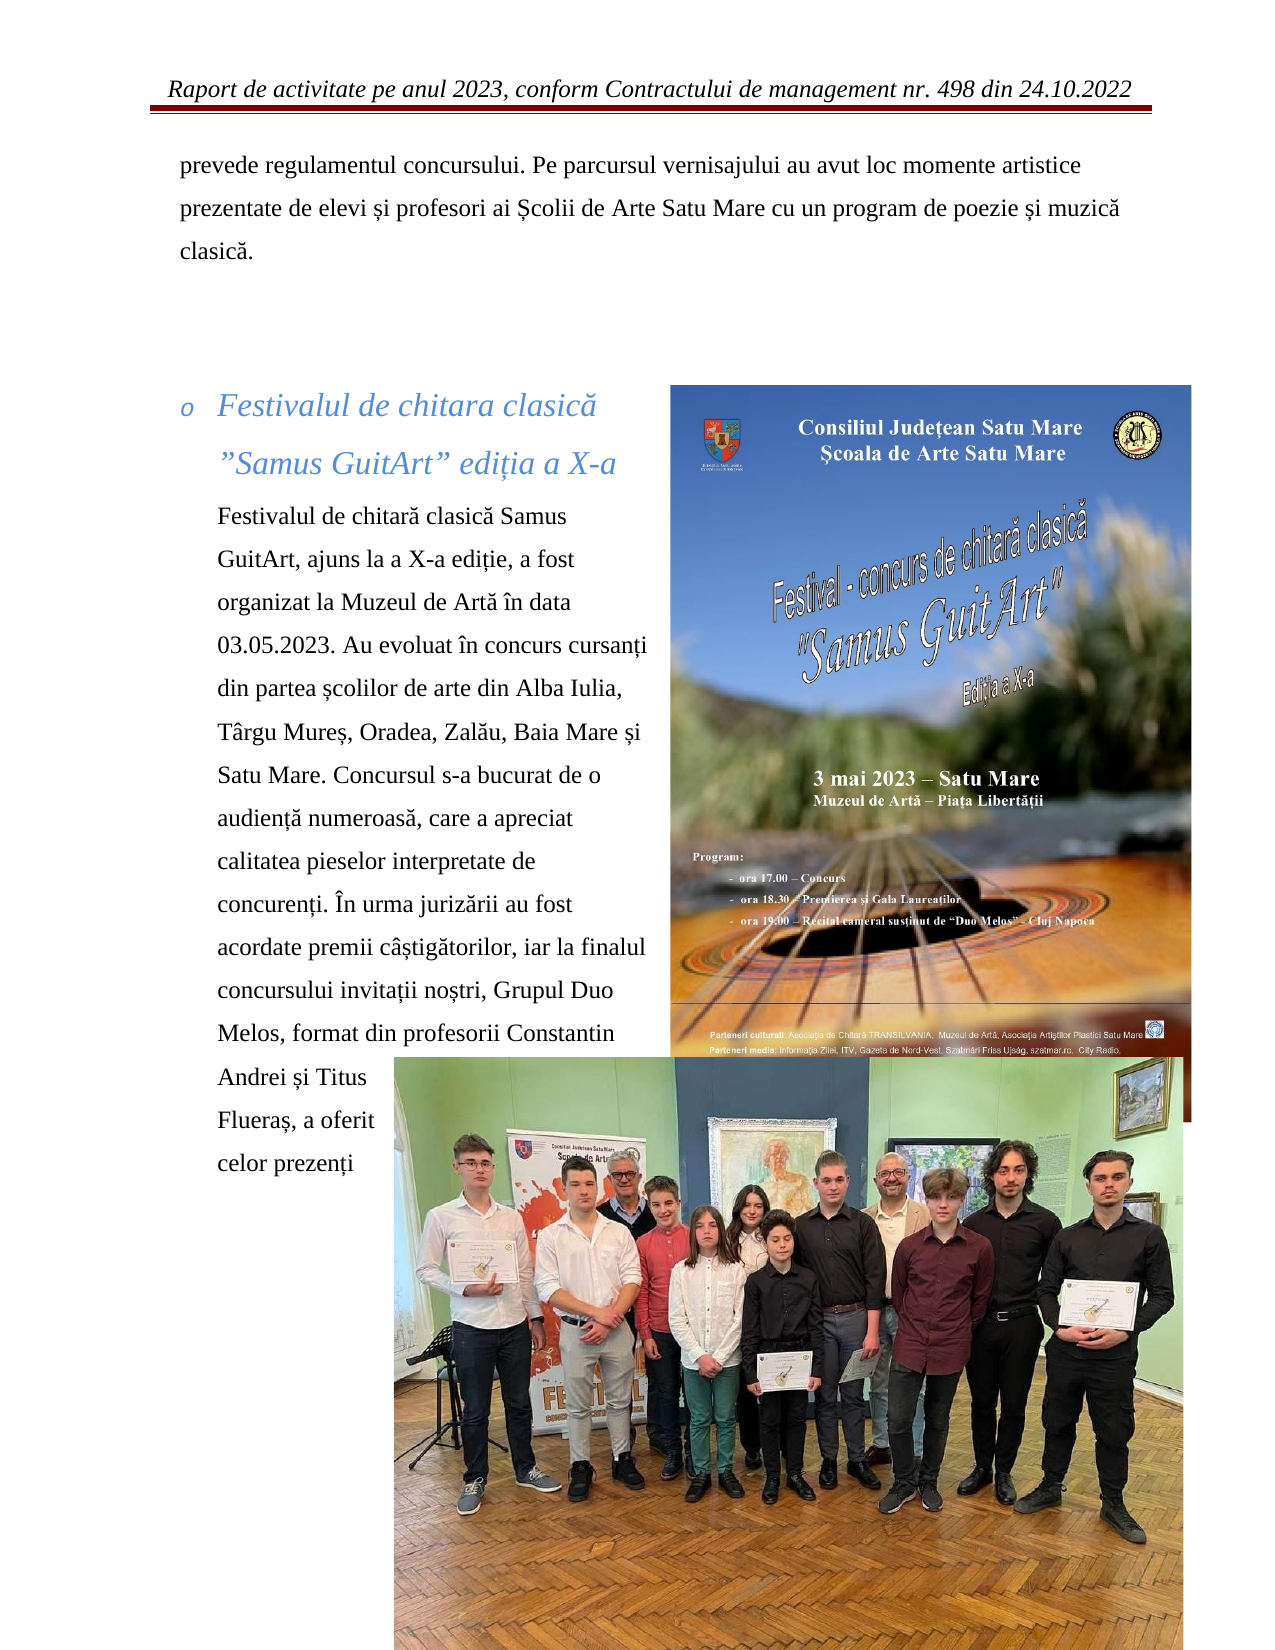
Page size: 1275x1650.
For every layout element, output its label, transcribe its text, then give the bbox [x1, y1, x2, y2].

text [179, 150, 1152, 265]
list Festivalul de chitara clasică ”Samus GuitArt” ediția a X-a [179, 386, 670, 482]
picture [393, 385, 1192, 1650]
